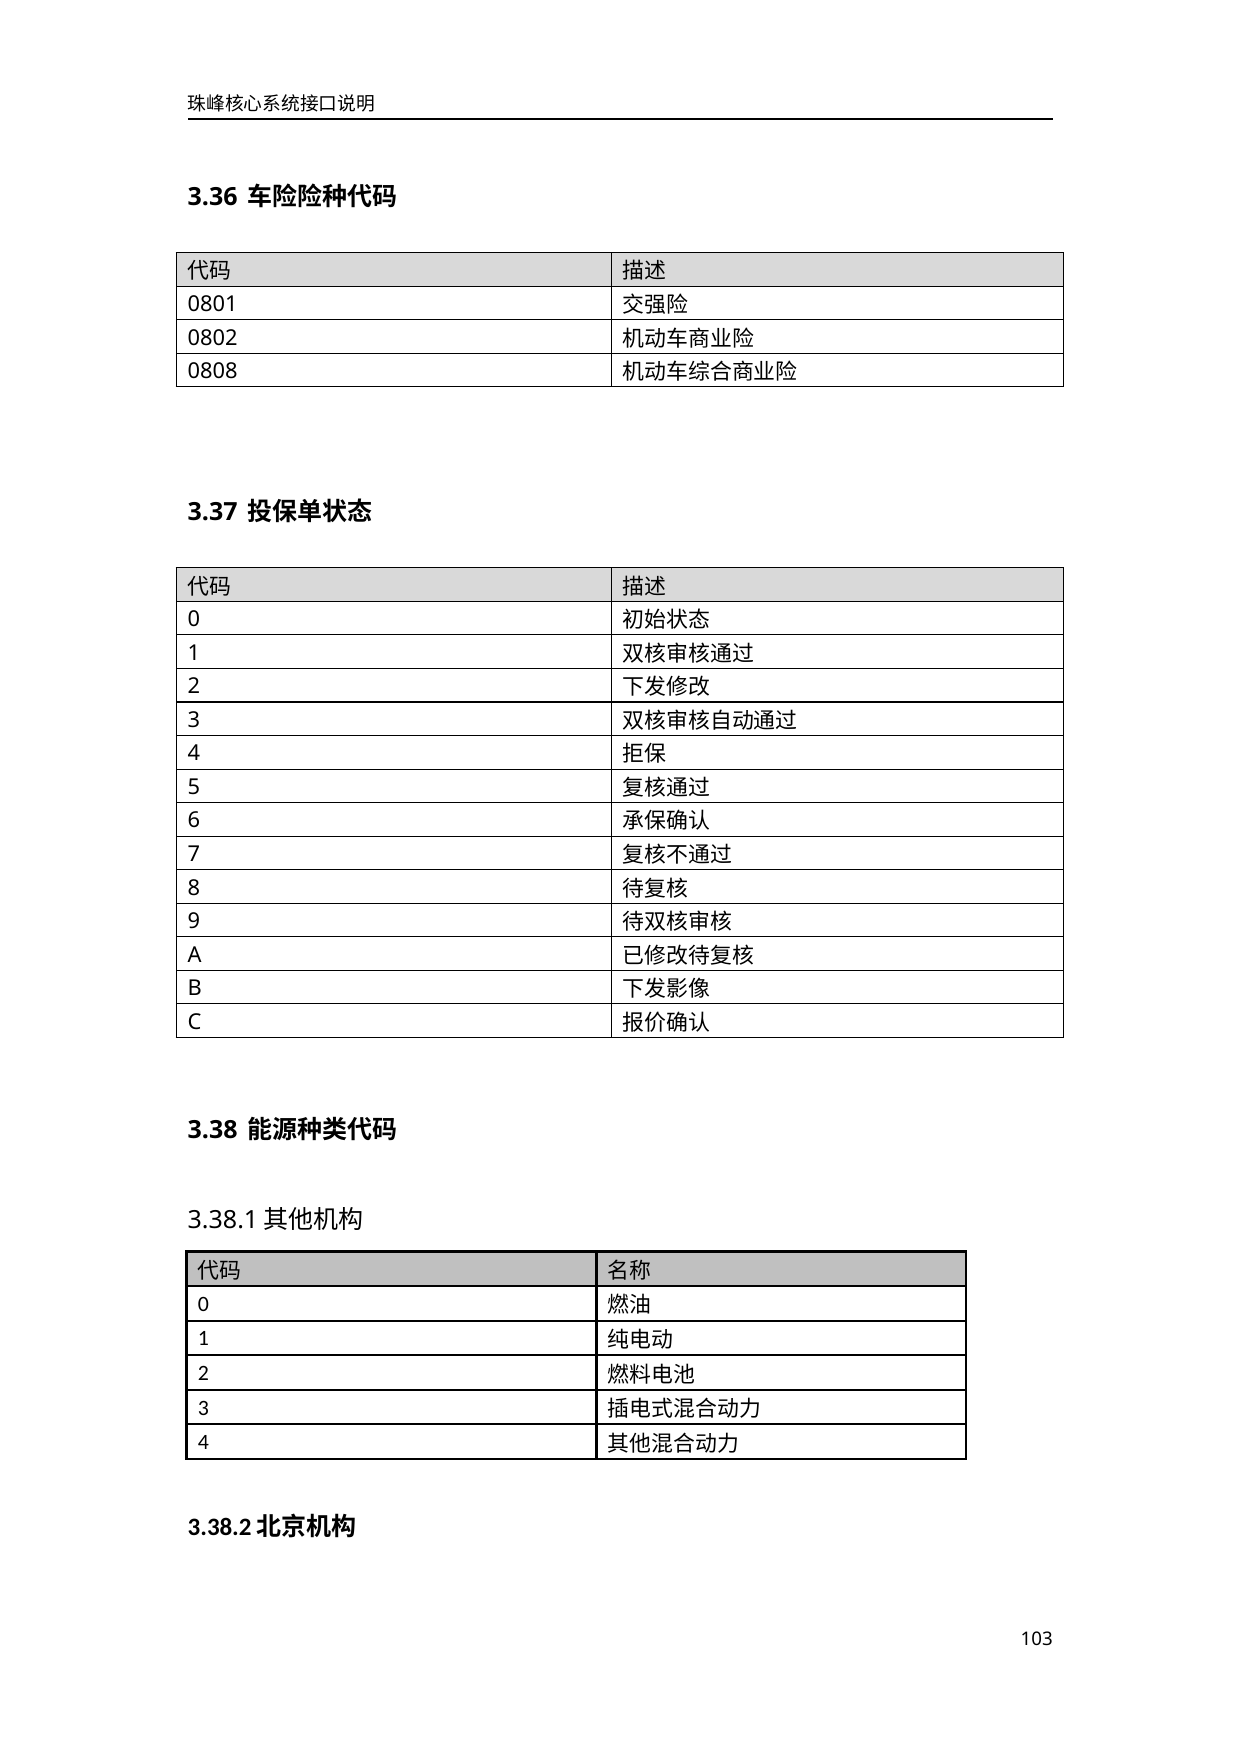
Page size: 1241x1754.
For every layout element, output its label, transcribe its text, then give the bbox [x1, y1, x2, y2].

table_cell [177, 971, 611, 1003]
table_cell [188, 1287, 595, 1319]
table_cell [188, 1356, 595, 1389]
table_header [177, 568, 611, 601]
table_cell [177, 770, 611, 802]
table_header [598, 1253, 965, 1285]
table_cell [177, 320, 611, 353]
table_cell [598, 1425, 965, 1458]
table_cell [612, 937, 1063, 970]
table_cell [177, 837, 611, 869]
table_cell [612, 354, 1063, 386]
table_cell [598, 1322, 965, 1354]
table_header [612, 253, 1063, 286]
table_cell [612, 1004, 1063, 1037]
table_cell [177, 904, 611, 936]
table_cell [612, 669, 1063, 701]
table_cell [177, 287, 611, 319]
subtitle 车险险种代码 [187, 162, 1053, 227]
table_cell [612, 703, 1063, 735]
subtitle 投保单状态 [187, 477, 1053, 542]
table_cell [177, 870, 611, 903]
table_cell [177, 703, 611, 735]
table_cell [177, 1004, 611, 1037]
text 3.38.1其他机构 [187, 1185, 1053, 1250]
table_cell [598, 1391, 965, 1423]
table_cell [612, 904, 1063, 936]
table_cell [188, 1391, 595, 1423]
text 3.38.2北京机构 [187, 1492, 1053, 1557]
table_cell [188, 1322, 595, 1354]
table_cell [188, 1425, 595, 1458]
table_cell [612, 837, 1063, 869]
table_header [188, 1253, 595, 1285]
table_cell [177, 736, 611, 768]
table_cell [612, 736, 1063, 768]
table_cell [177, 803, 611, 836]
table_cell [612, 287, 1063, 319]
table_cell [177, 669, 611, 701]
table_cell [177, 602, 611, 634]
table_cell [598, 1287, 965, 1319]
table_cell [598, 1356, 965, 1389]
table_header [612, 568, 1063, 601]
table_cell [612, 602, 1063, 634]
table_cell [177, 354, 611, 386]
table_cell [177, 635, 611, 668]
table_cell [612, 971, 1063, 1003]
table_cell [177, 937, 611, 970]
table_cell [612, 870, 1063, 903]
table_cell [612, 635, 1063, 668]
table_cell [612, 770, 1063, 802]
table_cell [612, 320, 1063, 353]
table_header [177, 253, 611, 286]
subtitle 能源种类代码 [187, 1095, 1053, 1160]
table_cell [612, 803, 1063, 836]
